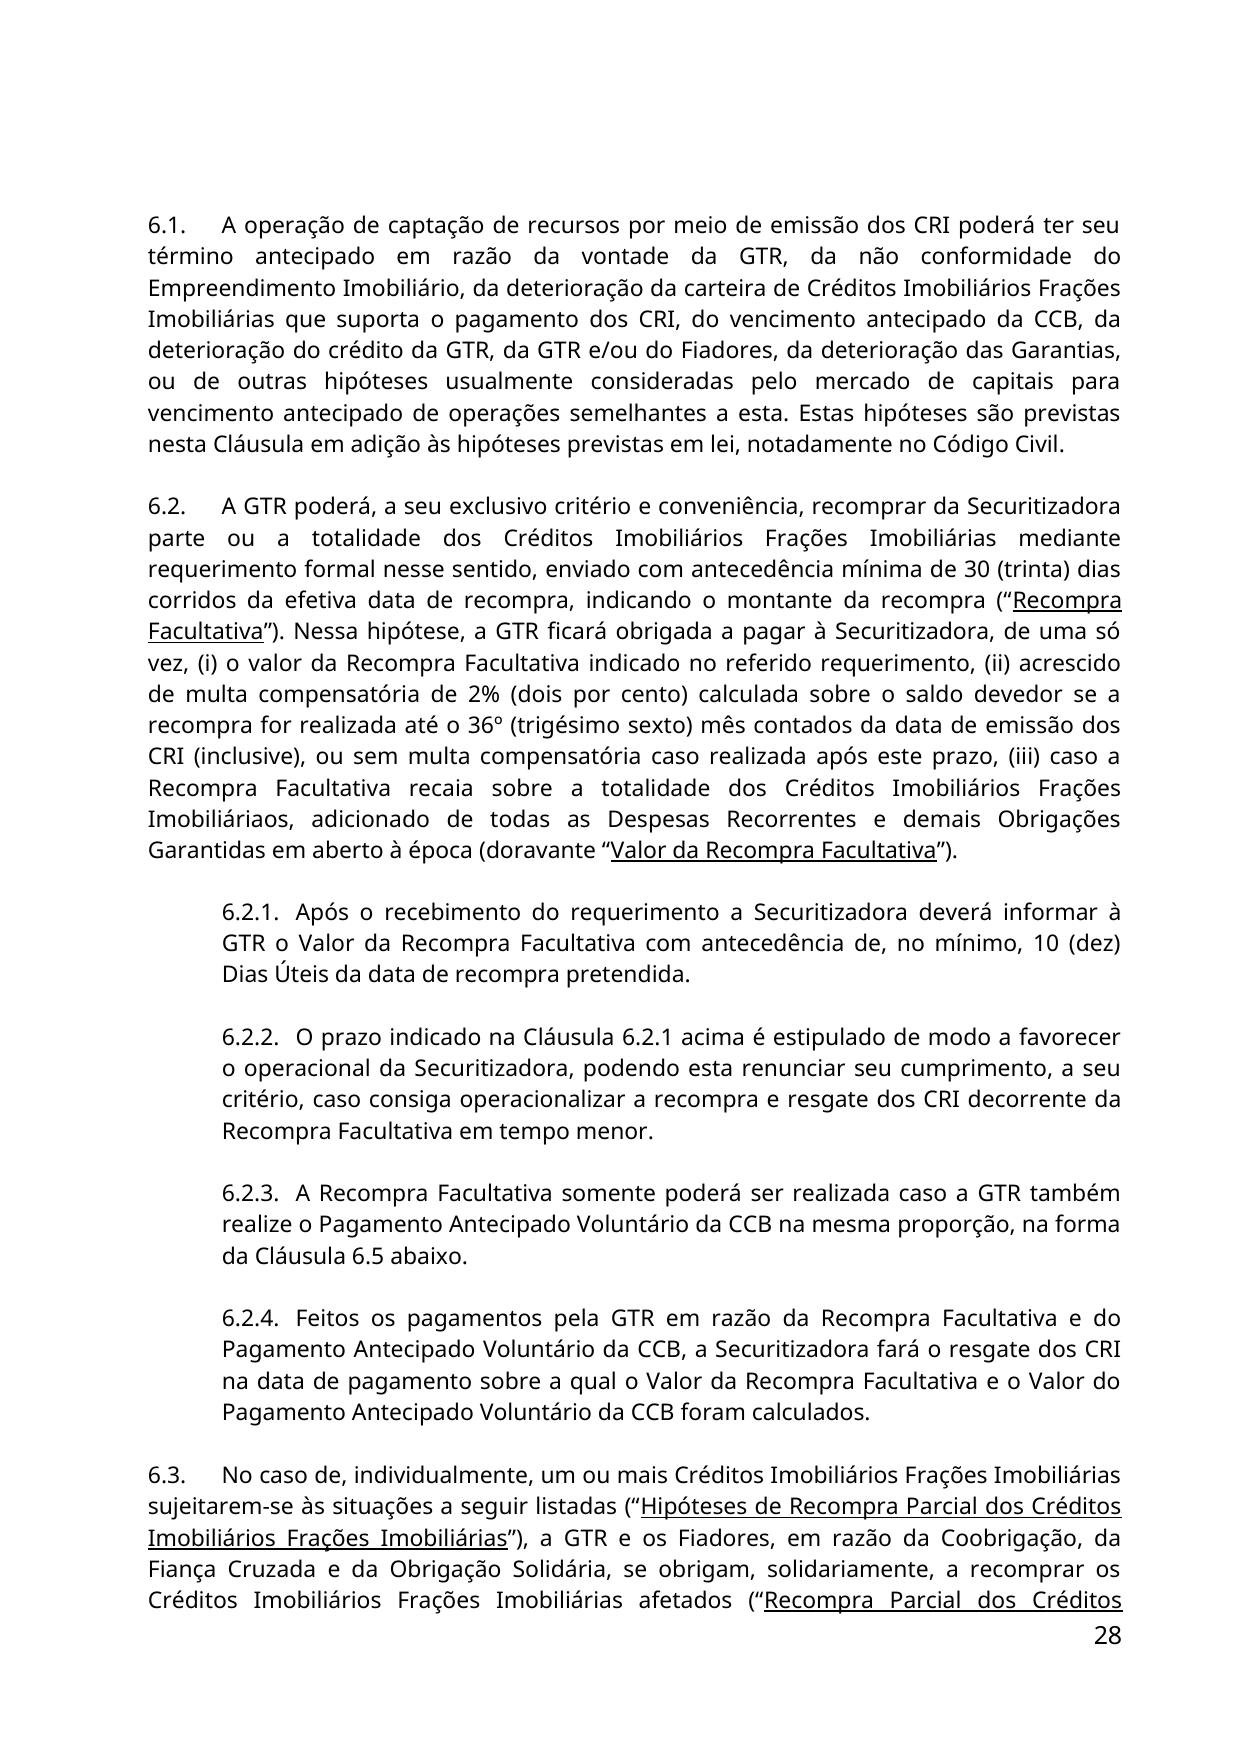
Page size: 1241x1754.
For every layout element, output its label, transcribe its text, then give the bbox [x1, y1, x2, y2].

list A GTR poderá, a seu exclusivo critério e conveniência, recomprar da Securitizadora parte ou a totalidade dos Créditos Imobiliários Frações Imobiliárias mediante requerimento formal nesse sentido, enviado com antecedência mínima de 30 (trinta) dias corridos da efetiva data de recompra, indicando o montante da recompra (“Recompra Facultativa”). Nessa hipótese, a GTR ficará obrigada a pagar à Securitizadora, de uma só vez, (i) o valor da Recompra Facultativa indicado no referido requerimento, (ii) acrescido de multa compensatória de 2% (dois por cento) calculada sobre o saldo devedor se a recompra for realizada até o 36º (trigésimo sexto) mês contados da data de emissão dos CRI (inclusive), ou sem multa compensatória caso realizada após este prazo, (iii) caso a Recompra Facultativa recaia sobre a totalidade dos Créditos Imobiliários Frações Imobiliáriaos, adicionado de todas as Despesas Recorrentes e demais Obrigações Garantidas em aberto à época (doravante “Valor da Recompra Facultativa”). [148, 490, 1122, 865]
text 6.2.2. O prazo indicado na Cláusula 6.2.1 acima é estipulado de modo a favorecer o operacional da Securitizadora, podendo esta renunciar seu cumprimento, a seu critério, caso consiga operacionalizar a recompra e resgate dos CRI decorrente da Recompra Facultativa em tempo menor. [222, 1021, 1122, 1146]
text 6.2.3. A Recompra Facultativa somente poderá ser realizada caso a GTR também realize o Pagamento Antecipado Voluntário da CCB na mesma proporção, na forma da Cláusula 6.5 abaixo. [222, 1177, 1122, 1271]
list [148, 1458, 1122, 1615]
text 6.2.1. Após o recebimento do requerimento a Securitizadora deverá informar à GTR o Valor da Recompra Facultativa com antecedência de, no mínimo, 10 (dez) Dias Úteis da data de recompra pretendida. [222, 896, 1122, 990]
list A operação de captação de recursos por meio de emissão dos CRI poderá ter seu término antecipado em razão da vontade da GTR, da não conformidade do Empreendimento Imobiliário, da deterioração da carteira de Créditos Imobiliários Frações Imobiliárias que suporta o pagamento dos CRI, do vencimento antecipado da CCB, da deterioração do crédito da GTR, da GTR e/ou do Fiadores, da deterioração das Garantias, ou de outras hipóteses usualmente consideradas pelo mercado de capitais para vencimento antecipado de operações semelhantes a esta. Estas hipóteses são previstas nesta Cláusula em adição às hipóteses previstas em lei, notadamente no Código Civil. [148, 208, 1122, 458]
text 6.2.4. Feitos os pagamentos pela GTR em razão da Recompra Facultativa e do Pagamento Antecipado Voluntário da CCB, a Securitizadora fará o resgate dos CRI na data de pagamento sobre a qual o Valor da Recompra Facultativa e o Valor do Pagamento Antecipado Voluntário da CCB foram calculados. [222, 1302, 1122, 1427]
